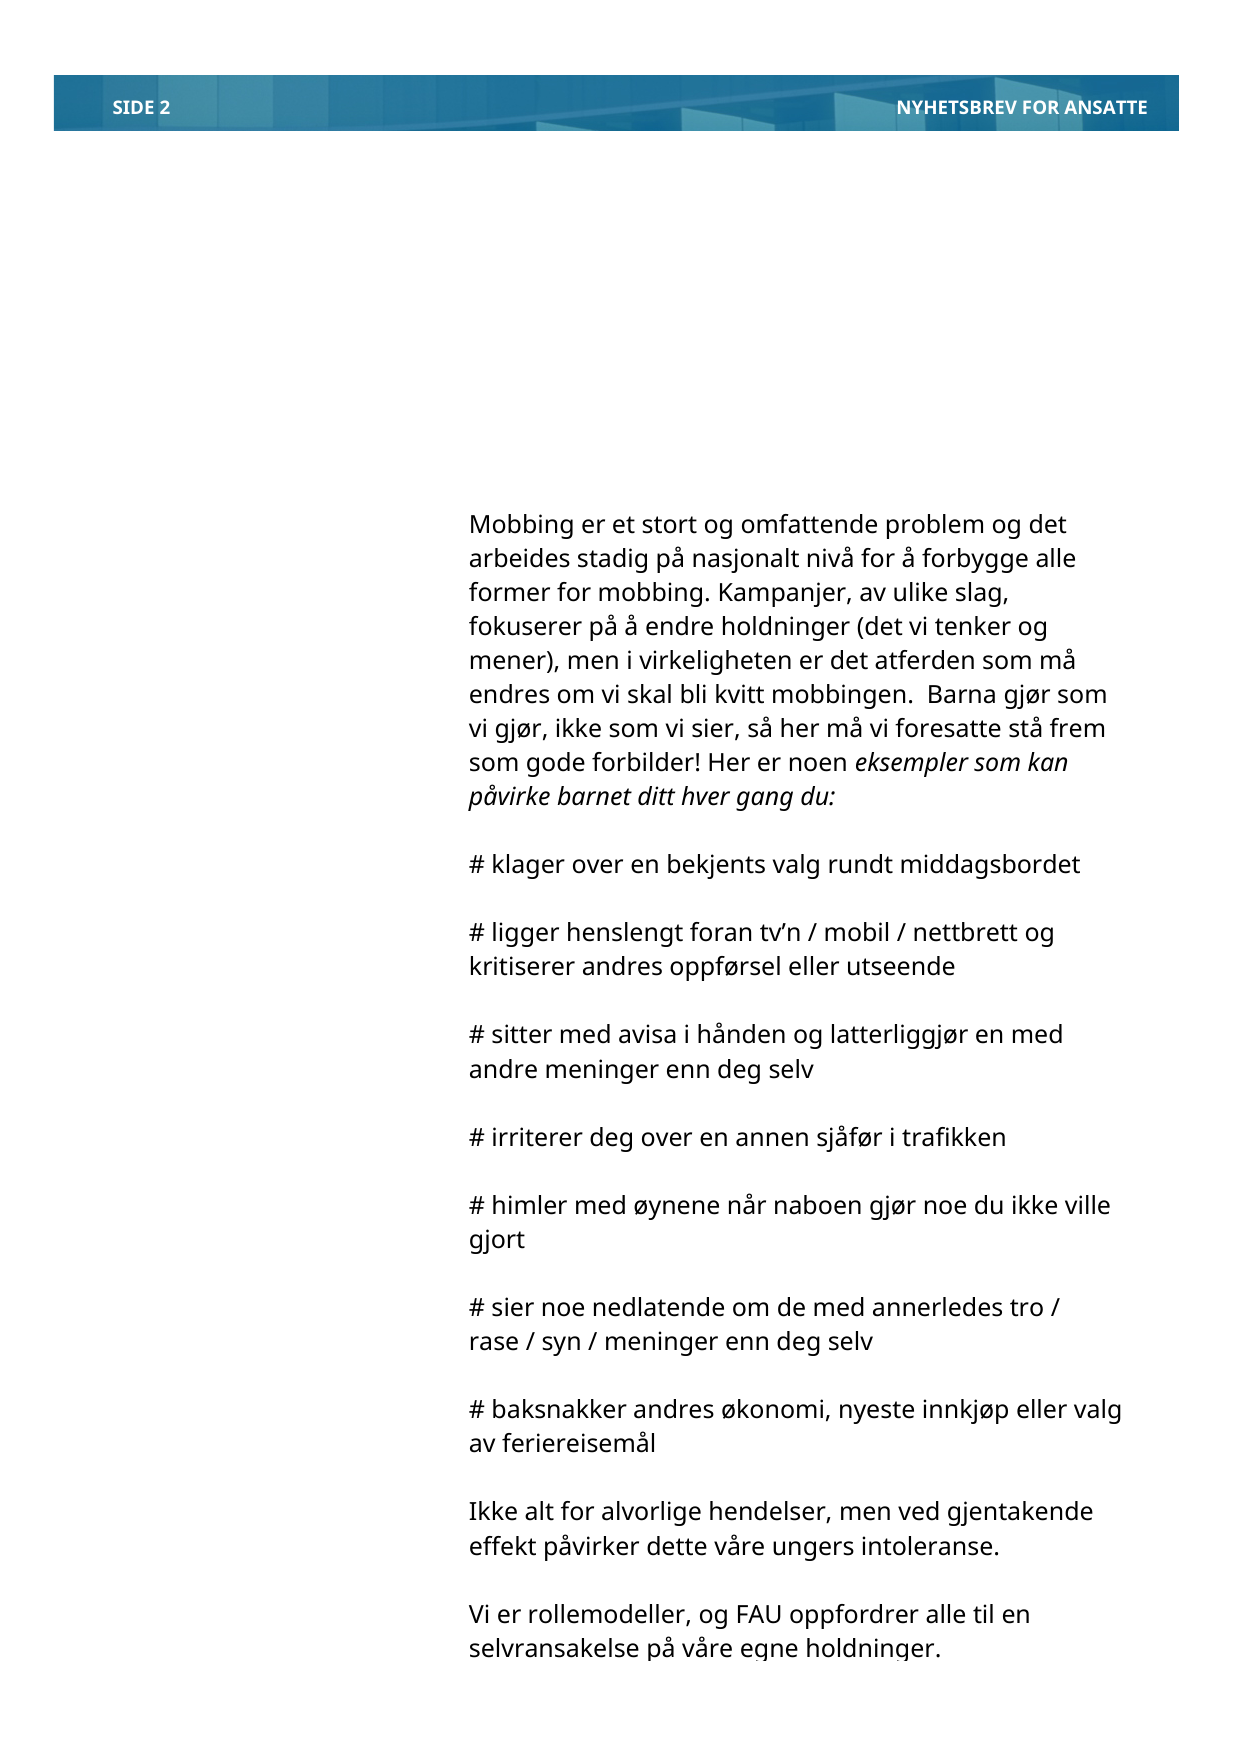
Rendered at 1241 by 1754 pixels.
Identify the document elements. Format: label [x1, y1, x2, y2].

picture [53, 75, 1179, 131]
